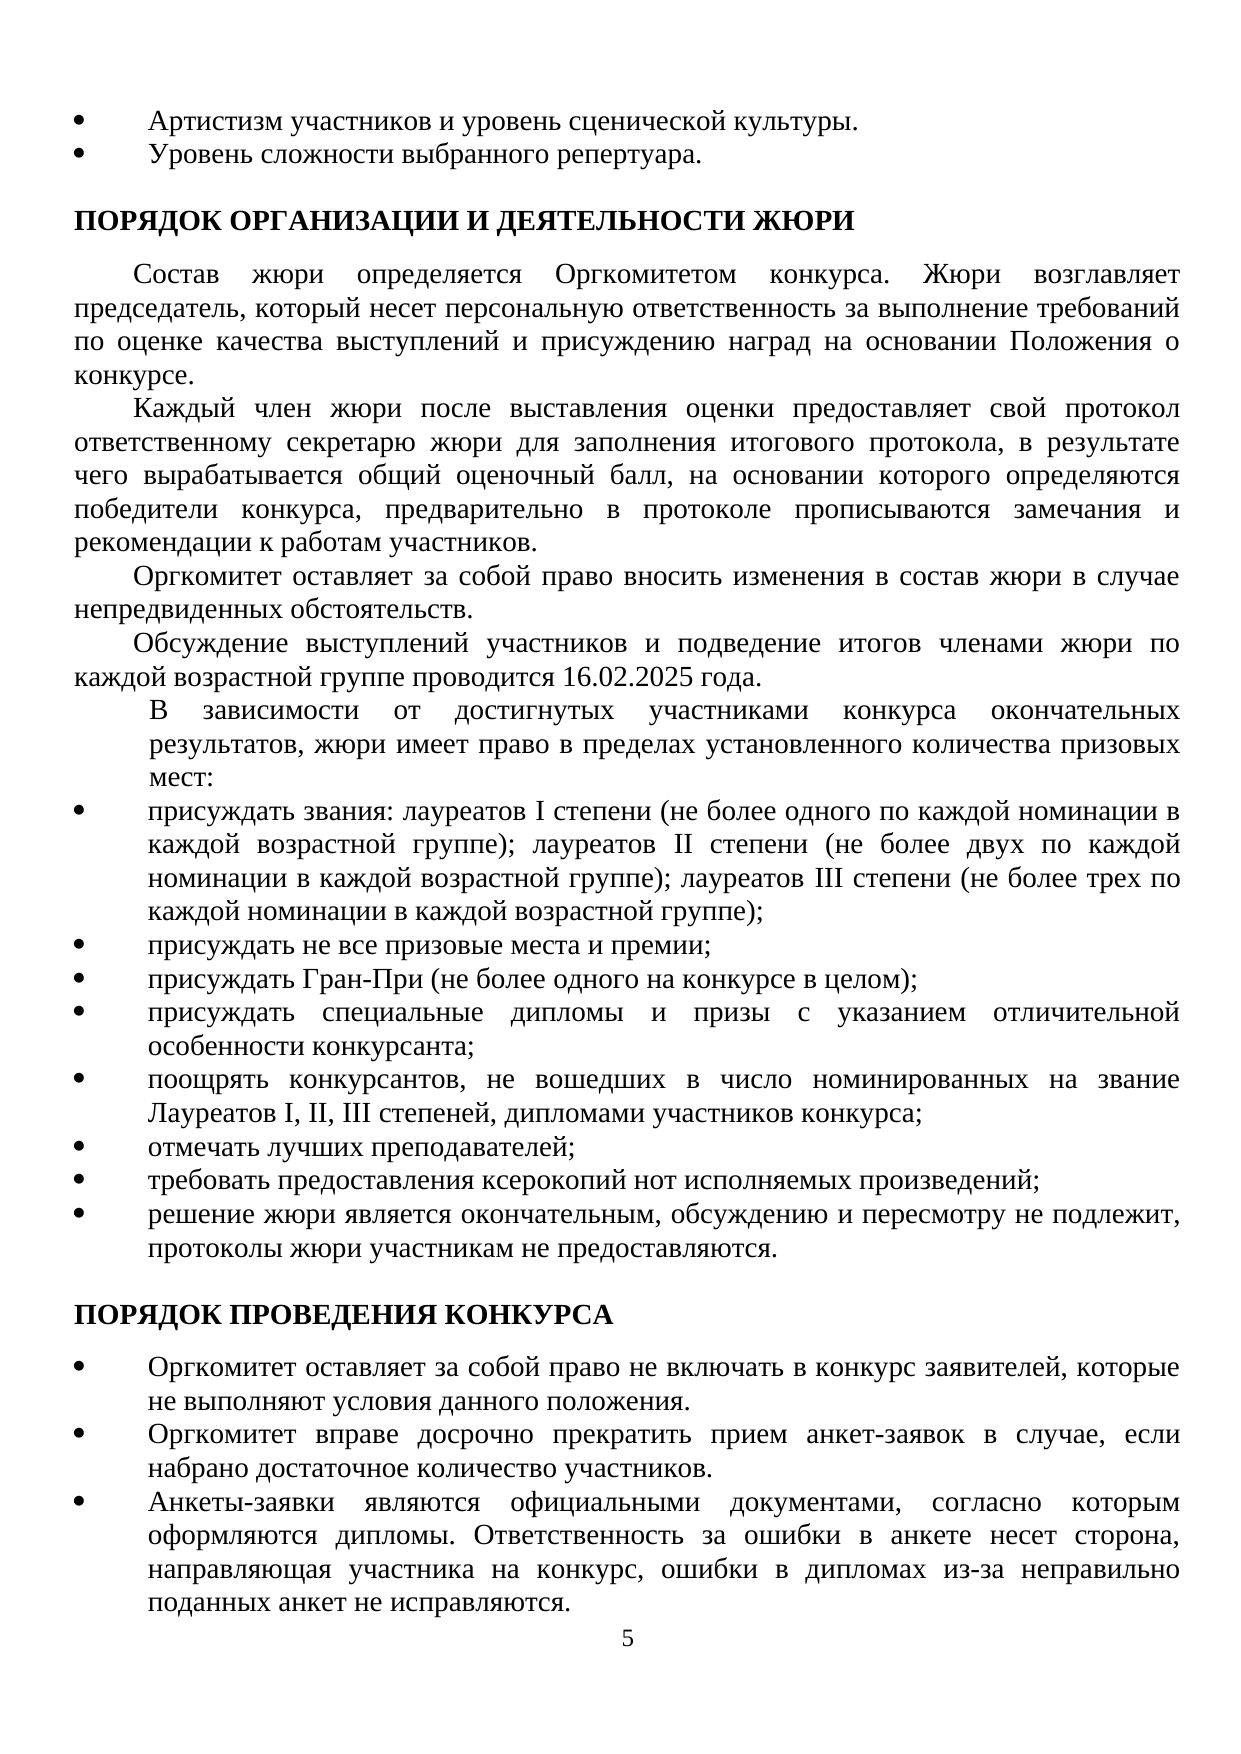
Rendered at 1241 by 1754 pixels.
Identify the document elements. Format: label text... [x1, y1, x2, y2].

list Анкеты-заявки являются официальными документами, согласно которым оформляются дипломы. Ответственность за ошибки в анкете несет сторона, направляющая участника на конкурс, ошибки в дипломах из-за неправильно поданных анкет не исправляются. [74, 1484, 1181, 1618]
list Оргкомитет оставляет за собой право не включать в конкурс заявителей, которые не выполняют условия данного положения. [74, 1349, 1181, 1417]
text Состав жюри определяется Оргкомитетом конкурса. Жюри возглавляет председатель, который несет персональную ответственность за выполнение требований по оценке качества выступлений и присуждению наград на основании Положения о конкурсе. [74, 256, 1181, 390]
list присуждать Гран-При (не более одного на конкурсе в целом); [74, 961, 1181, 994]
list присуждать не все призовые места и премии; [74, 927, 1181, 961]
text В зависимости от достигнутых участниками конкурса окончательных результатов, жюри имеет право в пределах установленного количества призовых мест: [149, 692, 1181, 793]
list Артистизм участников и уровень сценической культуры. [74, 103, 1181, 136]
text Каждый член жюри после выставления оценки предоставляет свой протокол ответственному секретарю жюри для заполнения итогового протокола, в результате чего вырабатывается общий оценочный балл, на основании которого определяются победители конкурса, предварительно в протоколе прописываются замечания и рекомендации к работам участников. [74, 390, 1181, 558]
text Оргкомитет оставляет за собой право вносить изменения в состав жюри в случае непредвиденных обстоятельств. [74, 558, 1181, 625]
list присуждать звания: лауреатов I степени (не более одного по каждой номинации в каждой возрастной группе); лауреатов II степени (не более двух по каждой номинации в каждой возрастной группе); лауреатов III степени (не более трех по каждой номинации в каждой возрастной группе); [74, 793, 1181, 927]
list требовать предоставления ксерокопий нот исполняемых произведений; [74, 1162, 1181, 1196]
list Уровень сложности выбранного репертуара. [74, 136, 1181, 170]
text Обсуждение выступлений участников и подведение итогов членами жюри по каждой возрастной группе проводится 16.02.2025 года. [74, 625, 1181, 692]
list присуждать специальные дипломы и призы с указанием отличительной особенности конкурсанта; [74, 994, 1181, 1062]
text ПОРЯДОК ПРОВЕДЕНИЯ КОНКУРСА [74, 1297, 1181, 1330]
list решение жюри является окончательным, обсуждению и пересмотру не подлежит, протоколы жюри участникам не предоставляются. [74, 1196, 1181, 1263]
list поощрять конкурсантов, не вошедших в число номинированных на звание Лауреатов I, II, III степеней, дипломами участников конкурса; [74, 1062, 1181, 1129]
list Оргкомитет вправе досрочно прекратить прием анкет-заявок в случае, если набрано достаточное количество участников. [74, 1417, 1181, 1484]
list отмечать лучших преподавателей; [74, 1129, 1181, 1162]
text Порядок организации и деятельности жюри [74, 203, 1181, 237]
